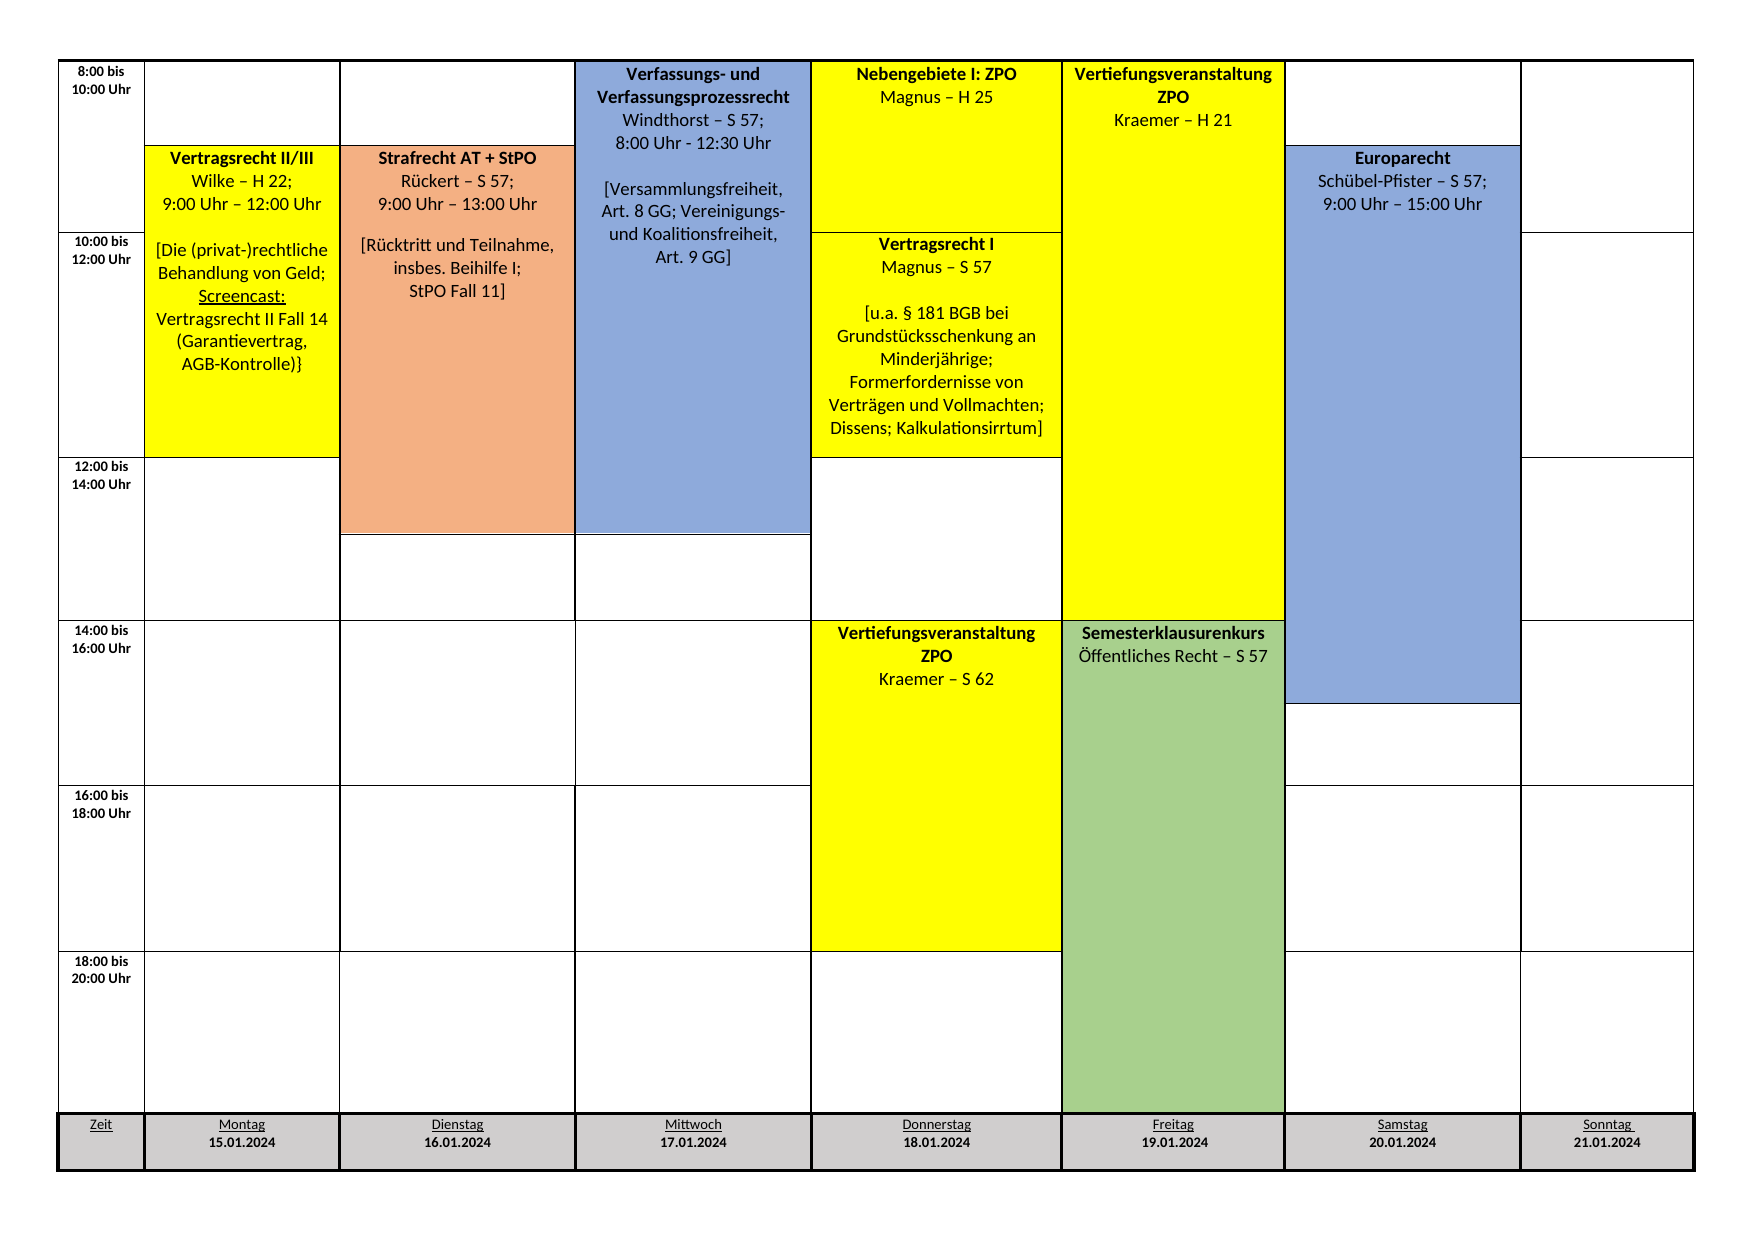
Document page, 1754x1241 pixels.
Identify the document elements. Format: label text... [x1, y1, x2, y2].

table_cell 16:00 bis 18:00 Uhr [59, 786, 144, 951]
table_cell [1286, 62, 1520, 145]
table_cell 12:00 bis 14:00 Uhr [59, 458, 144, 620]
table_cell [576, 621, 810, 785]
table_cell [341, 62, 574, 145]
table_cell Verfassungs- und Verfassungsprozessrecht Windthorst – S 57; 8:00 Uhr - 12:30 Uhr [Versammlungsfreiheit, Art. 8 GG; Vereinigungs- und Koalitionsfreiheit, Art. 9 GG] [576, 62, 810, 533]
table_cell Sonntag 21.01.2024 [1522, 1115, 1692, 1169]
table_cell [145, 458, 339, 620]
table_cell 8:00 bis 10:00 Uhr [59, 62, 144, 232]
table_cell [1286, 952, 1520, 1112]
table_cell Samstag 20.01.2024 [1286, 1115, 1519, 1169]
table_cell Donnerstag 18.01.2024 [813, 1115, 1060, 1169]
table_cell Nebengebiete I: ZPO Magnus – H 25 [812, 62, 1061, 232]
table_cell Europarecht Schübel-Pfister – S 57; 9:00 Uhr – 15:00 Uhr [1286, 146, 1520, 703]
table_cell [145, 621, 339, 785]
table_cell [1522, 786, 1693, 951]
table_cell Semesterklausurenkurs Öffentliches Recht – S 57 [1063, 621, 1284, 1112]
table_cell Vertiefungsveranstaltung ZPO Kraemer – H 21 [1063, 62, 1284, 620]
table_cell Freitag 19.01.2024 [1063, 1115, 1283, 1169]
table_cell Vertragsrecht I Magnus – S 57 [u.a. § 181 BGB bei Grundstücksschenkung an Minderjährige; Formerfordernisse von Verträgen und Vollmachten; Dissens; Kalkulationsirrtum] [812, 233, 1061, 457]
table_cell [1522, 62, 1693, 232]
table_cell [145, 62, 339, 145]
table_cell [340, 952, 574, 1112]
table_cell [1522, 458, 1693, 620]
table_cell [1521, 952, 1693, 1112]
table_cell Zeit [60, 1115, 143, 1169]
table_cell 18:00 bis 20:00 Uhr [59, 952, 144, 1112]
table_cell [1522, 621, 1693, 785]
table_cell [1522, 233, 1693, 457]
table_cell [1286, 704, 1520, 785]
table_cell Dienstag 16.01.2024 [341, 1115, 574, 1169]
table_cell [576, 786, 810, 951]
table_cell [341, 786, 574, 951]
table_cell [145, 952, 339, 1112]
table_cell [341, 535, 574, 620]
table_cell [145, 786, 339, 951]
table_cell [341, 621, 575, 785]
table_cell Vertragsrecht II/III Wilke – H 22; 9:00 Uhr – 12:00 Uhr [Die (privat-)rechtliche Behandlung von Geld; Screencast: Vertragsrecht II Fall 14 (Garantievertrag, AGB-Kontrolle)} [145, 146, 339, 457]
table_cell Mittwoch 17.01.2024 [577, 1115, 810, 1169]
table_cell Strafrecht AT + StPO Rückert – S 57; 9:00 Uhr – 13:00 Uhr [Rücktritt und Teilnahme, insbes. Beihilfe I; StPO Fall 11] [341, 146, 574, 533]
table_cell [576, 535, 810, 620]
table_cell [576, 952, 810, 1112]
table_cell 10:00 bis 12:00 Uhr [59, 233, 144, 457]
table_cell [812, 952, 1061, 1112]
table_cell 14:00 bis 16:00 Uhr [59, 621, 144, 785]
table_cell [1286, 786, 1520, 951]
table_cell Vertiefungsveranstaltung ZPO Kraemer – S 62 [812, 621, 1061, 951]
table_cell [812, 458, 1061, 620]
table_cell Montag 15.01.2024 [146, 1115, 338, 1169]
